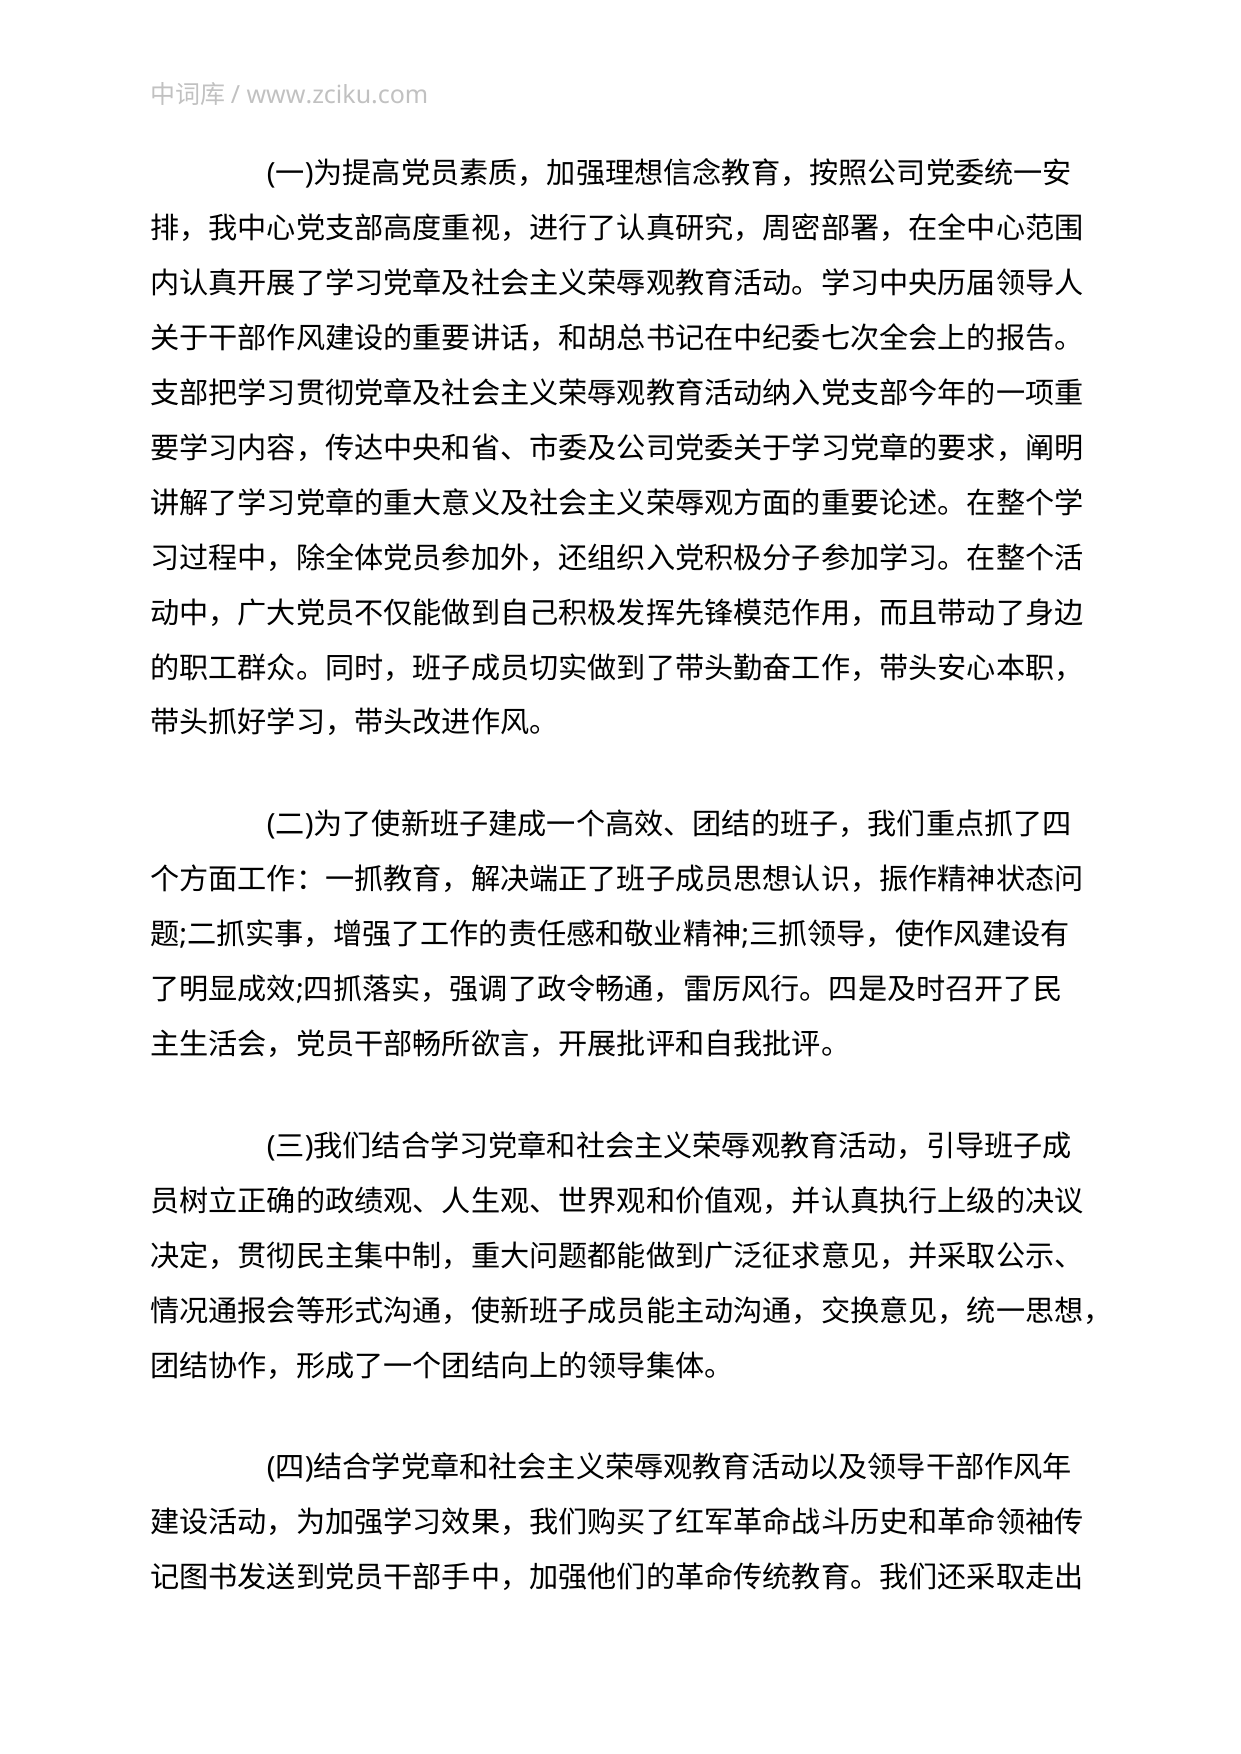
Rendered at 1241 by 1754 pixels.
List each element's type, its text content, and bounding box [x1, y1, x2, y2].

text (一)为提高党员素质，加强理想信念教育，按照公司党委统一安排，我中心党支部高度重视，进行了认真研究，周密部署，在全中心范围内认真开展了学习党章及社会主义荣辱观教育活动。学习中央历届领导人关于干部作风建设的重要讲话，和胡总书记在中纪委七次全会上的报告。支部把学习贯彻党章及社会主义荣辱观教育活动纳入党支部今年的一项重要学习内容，传达中央和省、市委及公司党委关于学习党章的要求，阐明讲解了学习党章的重大意义及社会主义荣辱观方面的重要论述。在整个学习过程中，除全体党员参加外，还组织入党积极分子参加学习。在整个活动中，广大党员不仅能做到自己积极发挥先锋模范作用，而且带动了身边的职工群众。同时，班子成员切实做到了带头勤奋工作，带头安心本职，带头抓好学习，带头改进作风。 [150, 150, 1090, 741]
text (二)为了使新班子建成一个高效、团结的班子，我们重点抓了四个方面工作：一抓教育，解决端正了班子成员思想认识，振作精神状态问题;二抓实事，增强了工作的责任感和敬业精神;三抓领导，使作风建设有了明显成效;四抓落实，强调了政令畅通，雷厉风行。四是及时召开了民主生活会，党员干部畅所欲言，开展批评和自我批评。 [150, 801, 1090, 1063]
text (三)我们结合学习党章和社会主义荣辱观教育活动，引导班子成员树立正确的政绩观、人生观、世界观和价值观，并认真执行上级的决议决定，贯彻民主集中制，重大问题都能做到广泛征求意见，并采取公示、情况通报会等形式沟通，使新班子成员能主动沟通，交换意见，统一思想，团结协作，形成了一个团结向上的领导集体。 [150, 1122, 1090, 1384]
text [150, 1444, 1090, 1596]
